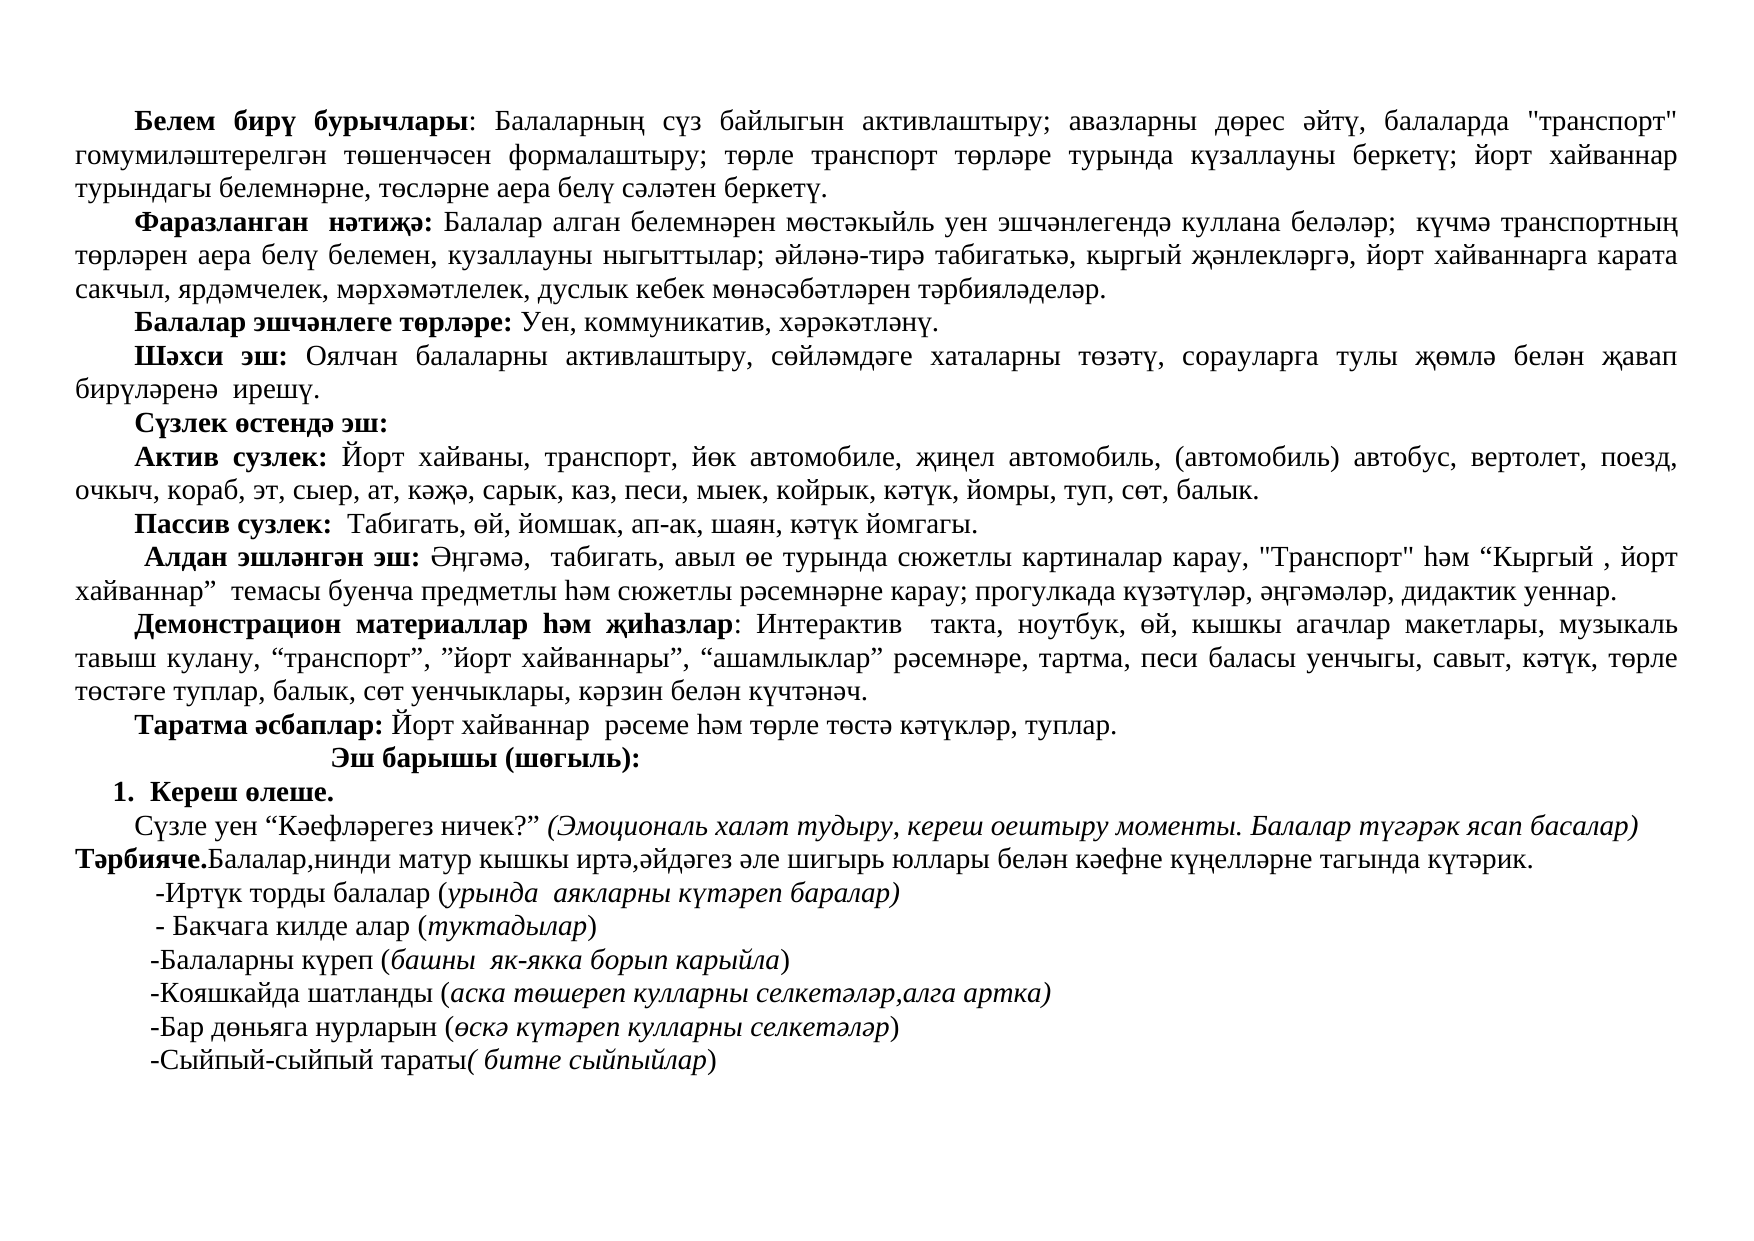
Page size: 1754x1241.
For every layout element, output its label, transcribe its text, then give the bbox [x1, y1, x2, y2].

list -Балаларны күреп (башны як-якка борып карыйла) [150, 942, 1679, 975]
text Фаразланган нәтиҗә: Балалар алган белемнәрен мөстәкыйль уен эшчәнлегендә куллана беләләр; күчмә транспортның төрләрен аера белү белемен, кузаллауны ныгыттылар; әйләнә-тирә табигатькә, кыргый җәнлекләргә, йорт хайваннарга карата сакчыл, ярдәмчелек, мәрхәмәтлелек, дуслык кебек мөнәсәбәтләрен тәрбияләделәр. [75, 204, 1679, 304]
text Таратма әсбаплар: Йорт хайваннар рәсеме һәм төрле төстә кәтүкләр, туплар. [75, 707, 1679, 741]
list -Сыйпый-сыйпый тараты( битне сыйпыйлар) [150, 1042, 1679, 1076]
list -Бар дөньяга нурларын (өскә күтәреп кулларны селкетәләр) [150, 1009, 1679, 1042]
text Алдан эшләнгән эш: Әӊгәмә, табигать, авыл өе турында сюжетлы картиналар карау, "Транспорт" һәм “Кыргый , йорт хайваннар” темасы буенча предметлы һәм сюжетлы рәсемнәрне карау; прогулкада күзәтүләр, әңгәмәләр, дидактик уеннар. [75, 539, 1679, 606]
list Кереш өлеше. [112, 774, 1679, 808]
text Сүзлек өстендә эш: [75, 405, 1679, 439]
text -Иртүк торды балалар (урында аякларны күтәреп баралар) [75, 875, 1679, 908]
text Шәхси эш: Оялчан балаларны активлаштыру, сөйләмдәге хаталарны төзәтү, сорауларга тулы җөмлә белән җавап бирүләренә ирешү. [75, 338, 1679, 405]
text Эш барышы (шөгыль): [75, 741, 1679, 774]
list -Кояшкайда шатланды (аска төшереп кулларны селкетәләр,алга артка) [150, 975, 1679, 1009]
text Балалар эшчәнлеге төрләре: Уен, коммуникатив, хәрәкәтләнү. [75, 304, 1679, 338]
text Демонстрацион материаллар һәм җиһазлар: Интерактив такта, ноутбук, өй, кышкы агачлар макетлары, музыкаль тавыш кулану, “транспорт”, ”йорт хайваннары”, “ашамлыклар” рәсемнәре, тартма, песи баласы уенчыгы, савыт, кәтүк, төрле төстәге туплар, балык, сөт уенчыклары, кәрзин белән күчтәнәч. [75, 606, 1679, 707]
text Сүзле уен “Кәефләрегез ничек?” (Эмоциональ халәт тудыру, кереш оештыру моменты. Балалар түгәрәк ясап басалар) [75, 808, 1679, 841]
text Тәрбияче.Балалар,нинди матур кышкы иртә,әйдәгез әле шигырь юллары белән кәефне күңелләрне тагында күтәрик. [75, 841, 1679, 875]
text - Бакчага килде алар (туктадылар) [75, 908, 1679, 942]
text Пассив сузлек: Табигать, өй, йомшак, ап-ак, шаян, кәтүк йомгагы. [75, 506, 1679, 539]
text Белем бирү бурычлары: Балаларның сүз байлыгын активлаштыру; авазларны дөрес әйтү, балаларда "транспорт" гомумиләштерелгән төшенчәсен формалаштыру; төрле транспорт төрләре турында күзаллауны беркетү; йорт хайваннар турындагы белемнәрне, төсләрне аера белү сәләтен беркетү. [75, 103, 1679, 204]
text Актив сузлек: Йорт хайваны, транспорт, йөк автомобиле, җиңел автомобиль, (автомобиль) автобус, вертолет, поезд, очкыч, кораб, эт, сыер, ат, кәҗә, сарык, каз, песи, мыек, койрык, кәтүк, йомры, туп, сөт, балык. [75, 439, 1679, 506]
